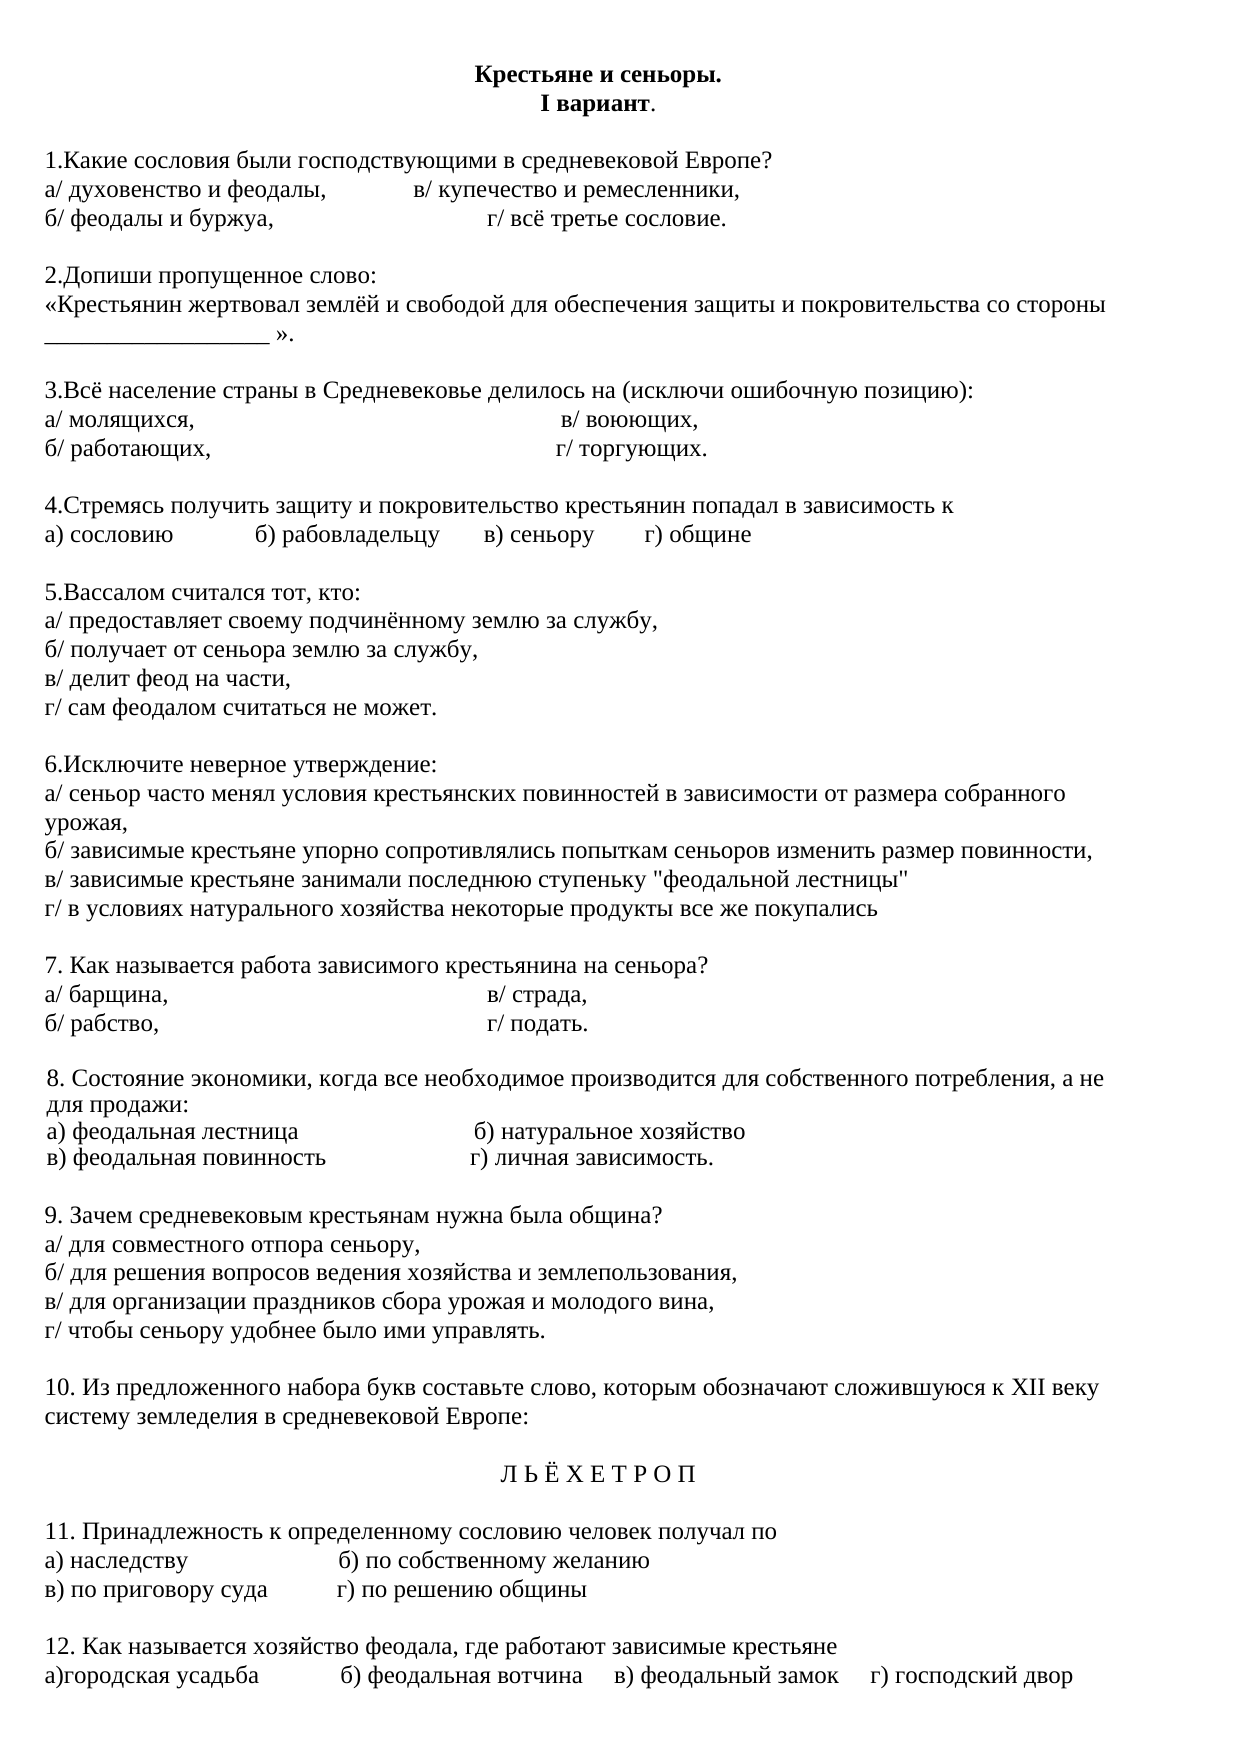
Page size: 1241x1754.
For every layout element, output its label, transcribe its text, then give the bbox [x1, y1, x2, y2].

text 10. Из предложенного набора букв составьте слово, которым обозначают сложившуюся к XII веку систему земледелия в средневековой Европе: [44, 1372, 1152, 1430]
text Л Ь Ё Х Е Т Р О П [44, 1459, 1152, 1487]
text а/ предоставляет своему подчинённому землю за службу, [44, 605, 1152, 634]
text а/ духовенство и феодалы, в/ купечество и ремесленники, [44, 174, 1152, 203]
text 9. Зачем средневековым крестьянам нужна была община? [44, 1200, 1152, 1229]
text 3.Всё население страны в Средневековье делилось на (исключи ошибочную позицию): [44, 375, 1152, 404]
text в/ зависимые крестьяне занимали последнюю ступеньку "феодальной лестницы" [44, 864, 1152, 893]
text I вариант. [44, 88, 1152, 117]
text 4.Стремясь получить защиту и покровительство крестьянин попадал в зависимость к [44, 490, 1152, 519]
text 2.Допиши пропущенное слово: [44, 260, 1152, 289]
text 1.Какие сословия были господствующими в средневековой Европе? [44, 145, 1152, 174]
text 7. Как называется работа зависимого крестьянина на сеньора? [44, 950, 1152, 979]
text а/ барщина, в/ страда, [44, 979, 1152, 1008]
text б/ для решения вопросов ведения хозяйства и землепользования, [44, 1257, 1152, 1286]
text б/ работающих, г/ торгующих. [44, 433, 1152, 462]
text 11. Принадлежность к определенному сословию человек получал по [44, 1516, 1152, 1545]
text а/ молящихся, в/ воюющих, [44, 404, 1152, 433]
text а/ для совместного отпора сеньору, [44, 1229, 1152, 1257]
text г/ чтобы сеньору удобнее было ими управлять. [44, 1315, 1152, 1344]
text 6.Исключите неверное утверждение: [44, 749, 1152, 778]
text б/ получает от сеньора землю за службу, [44, 634, 1152, 663]
text 8. Состояние экономики, когда все необходимое производится для собственного потребления, а не для продажи: [46, 1065, 1118, 1118]
text а/ сеньор часто менял условия крестьянских повинностей в зависимости от размера собранного урожая, [44, 778, 1152, 835]
text а) сословию б) рабовладельцу в) сеньору г) общине [44, 519, 1152, 548]
text б/ зависимые крестьяне упорно сопротивлялись попыткам сеньоров изменить размер повинности, [44, 835, 1152, 864]
text «Крестьянин жертвовал землёй и свободой для обеспечения защиты и покровительства со стороны __________________ ». [44, 289, 1152, 347]
text а)городская усадьба б) феодальная вотчина в) феодальный замок г) господский двор [44, 1660, 1152, 1689]
text 5.Вассалом считался тот, кто: [44, 577, 1152, 605]
text а) наследству б) по собственному желанию [44, 1545, 1152, 1574]
text а) феодальная лестница б) натуральное хозяйство [46, 1118, 1152, 1145]
text 12. Как называется хозяйство феодала, где работают зависимые крестьяне [44, 1631, 1152, 1660]
text в) феодальная повинность г) личная зависимость. [46, 1145, 1152, 1171]
text в/ делит феод на части, [44, 663, 1152, 692]
text в/ для организации праздников сбора урожая и молодого вина, [44, 1286, 1152, 1315]
text б/ феодалы и буржуа, г/ всё третье сословие. [44, 203, 1152, 232]
text г/ сам феодалом считаться не может. [44, 692, 1152, 720]
text б/ рабство, г/ подать. [44, 1008, 1152, 1037]
text Крестьяне и сеньоры. [44, 59, 1152, 88]
text в) по приговору суда г) по решению общины [44, 1574, 1152, 1602]
text г/ в условиях натурального хозяйства некоторые продукты все же покупались [44, 893, 1152, 922]
